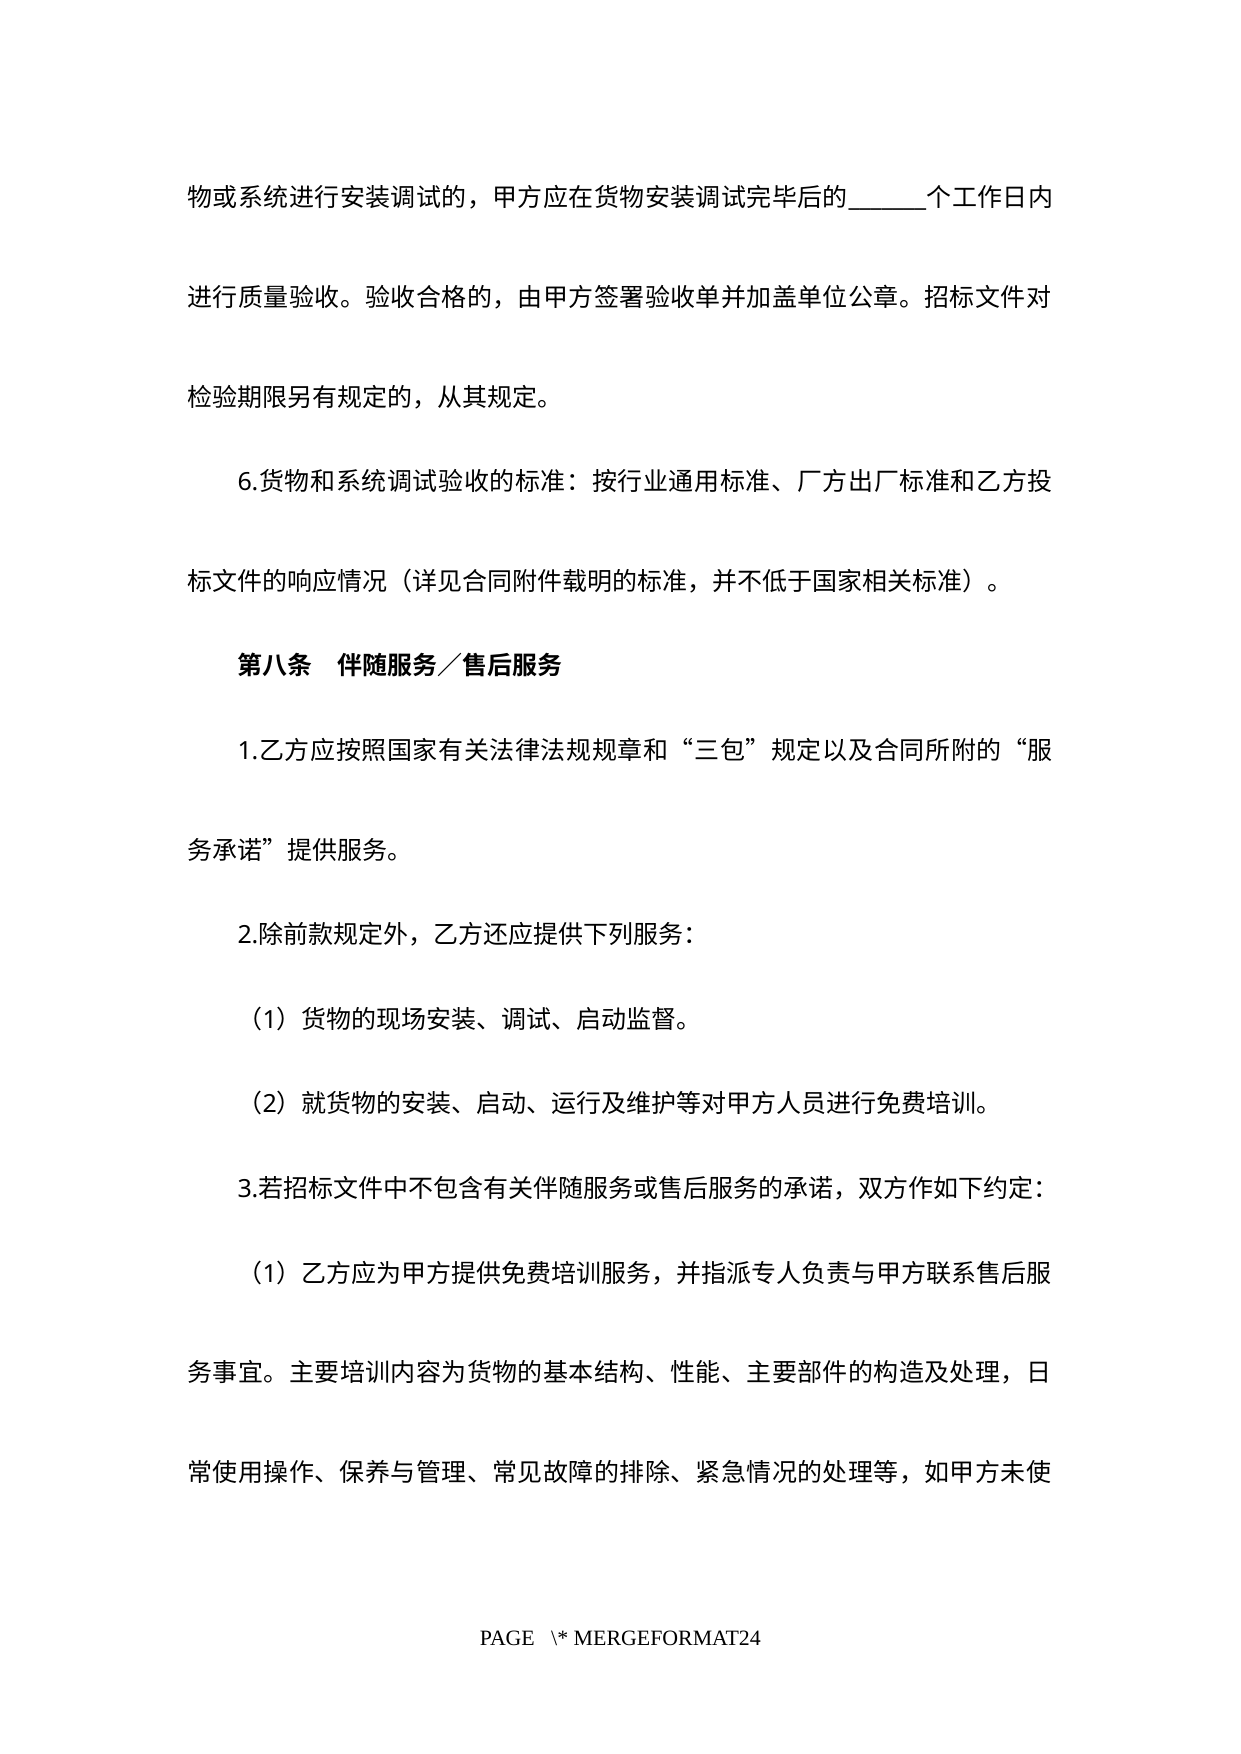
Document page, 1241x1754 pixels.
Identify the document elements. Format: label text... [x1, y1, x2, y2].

text 2.除前款规定外，乙方还应提供下列服务： [187, 899, 1053, 966]
text 第八条 伴随服务／售后服务 [187, 631, 1053, 697]
text 6.货物和系统调试验收的标准：按行业通用标准、厂方出厂标准和乙方投标文件的响应情况（详见合同附件载明的标准，并不低于国家相关标准）。 [187, 446, 1053, 613]
text 1.乙方应按照国家有关法律法规规章和“三包”规定以及合同所附的“服务承诺”提供服务。 [187, 715, 1053, 881]
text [187, 1238, 1053, 1504]
text 3.若招标文件中不包含有关伴随服务或售后服务的承诺，双方作如下约定： [187, 1153, 1053, 1220]
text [187, 162, 1053, 428]
text （2）就货物的安装、启动、运行及维护等对甲方人员进行免费培训。 [187, 1069, 1053, 1135]
text （1）货物的现场安装、调试、启动监督。 [187, 984, 1053, 1051]
